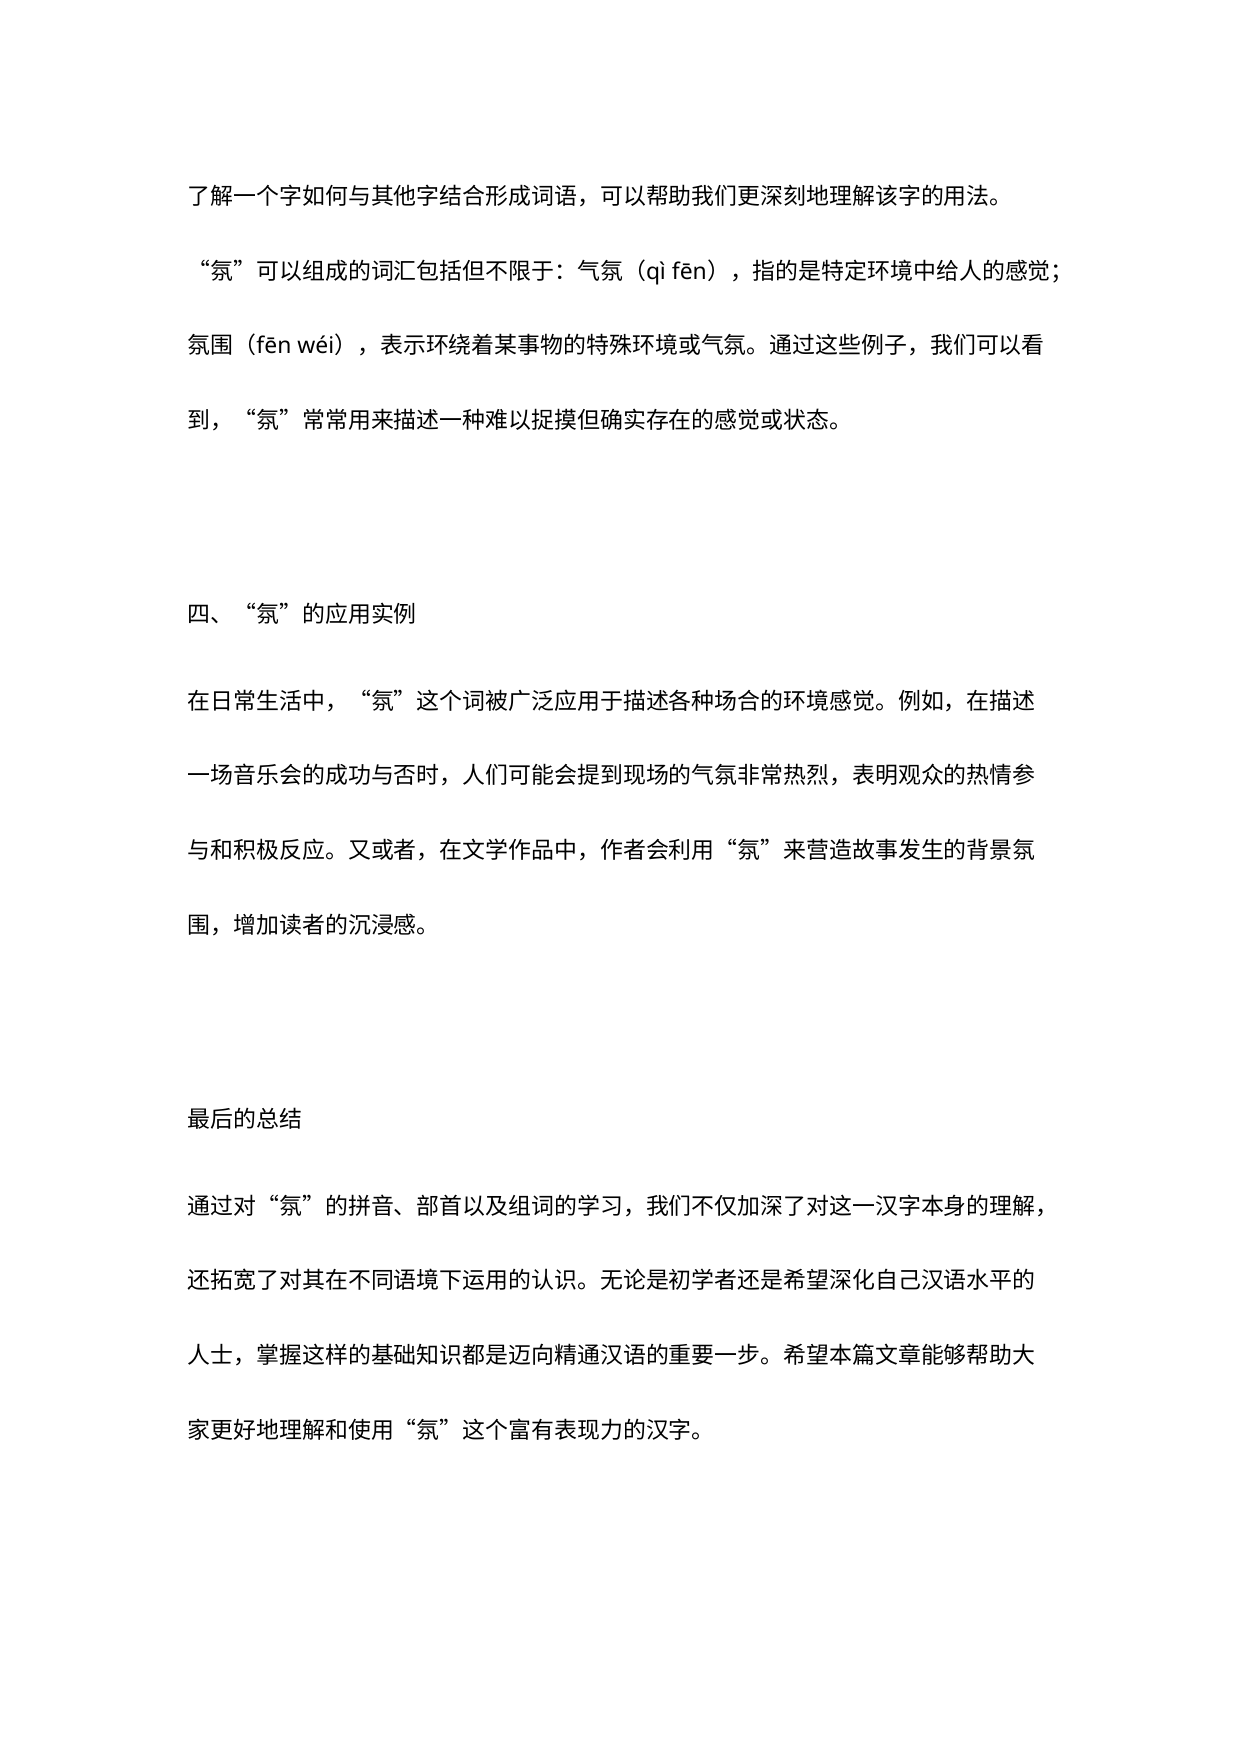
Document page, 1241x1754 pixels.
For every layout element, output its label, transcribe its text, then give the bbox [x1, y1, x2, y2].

text 通过对“氛”的拼音、部首以及组词的学习，我们不仅加深了对这一汉字本身的理解，还拓宽了对其在不同语境下运用的认识。无论是初学者还是希望深化自己汉语水平的人士，掌握这样的基础知识都是迈向精通汉语的重要一步。希望本篇文章能够帮助大家更好地理解和使用“氛”这个富有表现力的汉字。 [187, 1172, 1053, 1461]
text 最后的总结 [187, 1085, 1053, 1150]
text 四、“氛”的应用实例 [187, 580, 1053, 645]
text 了解一个字如何与其他字结合形成词语，可以帮助我们更深刻地理解该字的用法。“氛”可以组成的词汇包括但不限于：气氛（qì fēn），指的是特定环境中给人的感觉；氛围（fēn wéi），表示环绕着某事物的特殊环境或气氛。通过这些例子，我们可以看到，“氛”常常用来描述一种难以捉摸但确实存在的感觉或状态。 [187, 162, 1053, 451]
text 在日常生活中，“氛”这个词被广泛应用于描述各种场合的环境感觉。例如，在描述一场音乐会的成功与否时，人们可能会提到现场的气氛非常热烈，表明观众的热情参与和积极反应。又或者，在文学作品中，作者会利用“氛”来营造故事发生的背景氛围，增加读者的沉浸感。 [187, 667, 1053, 956]
